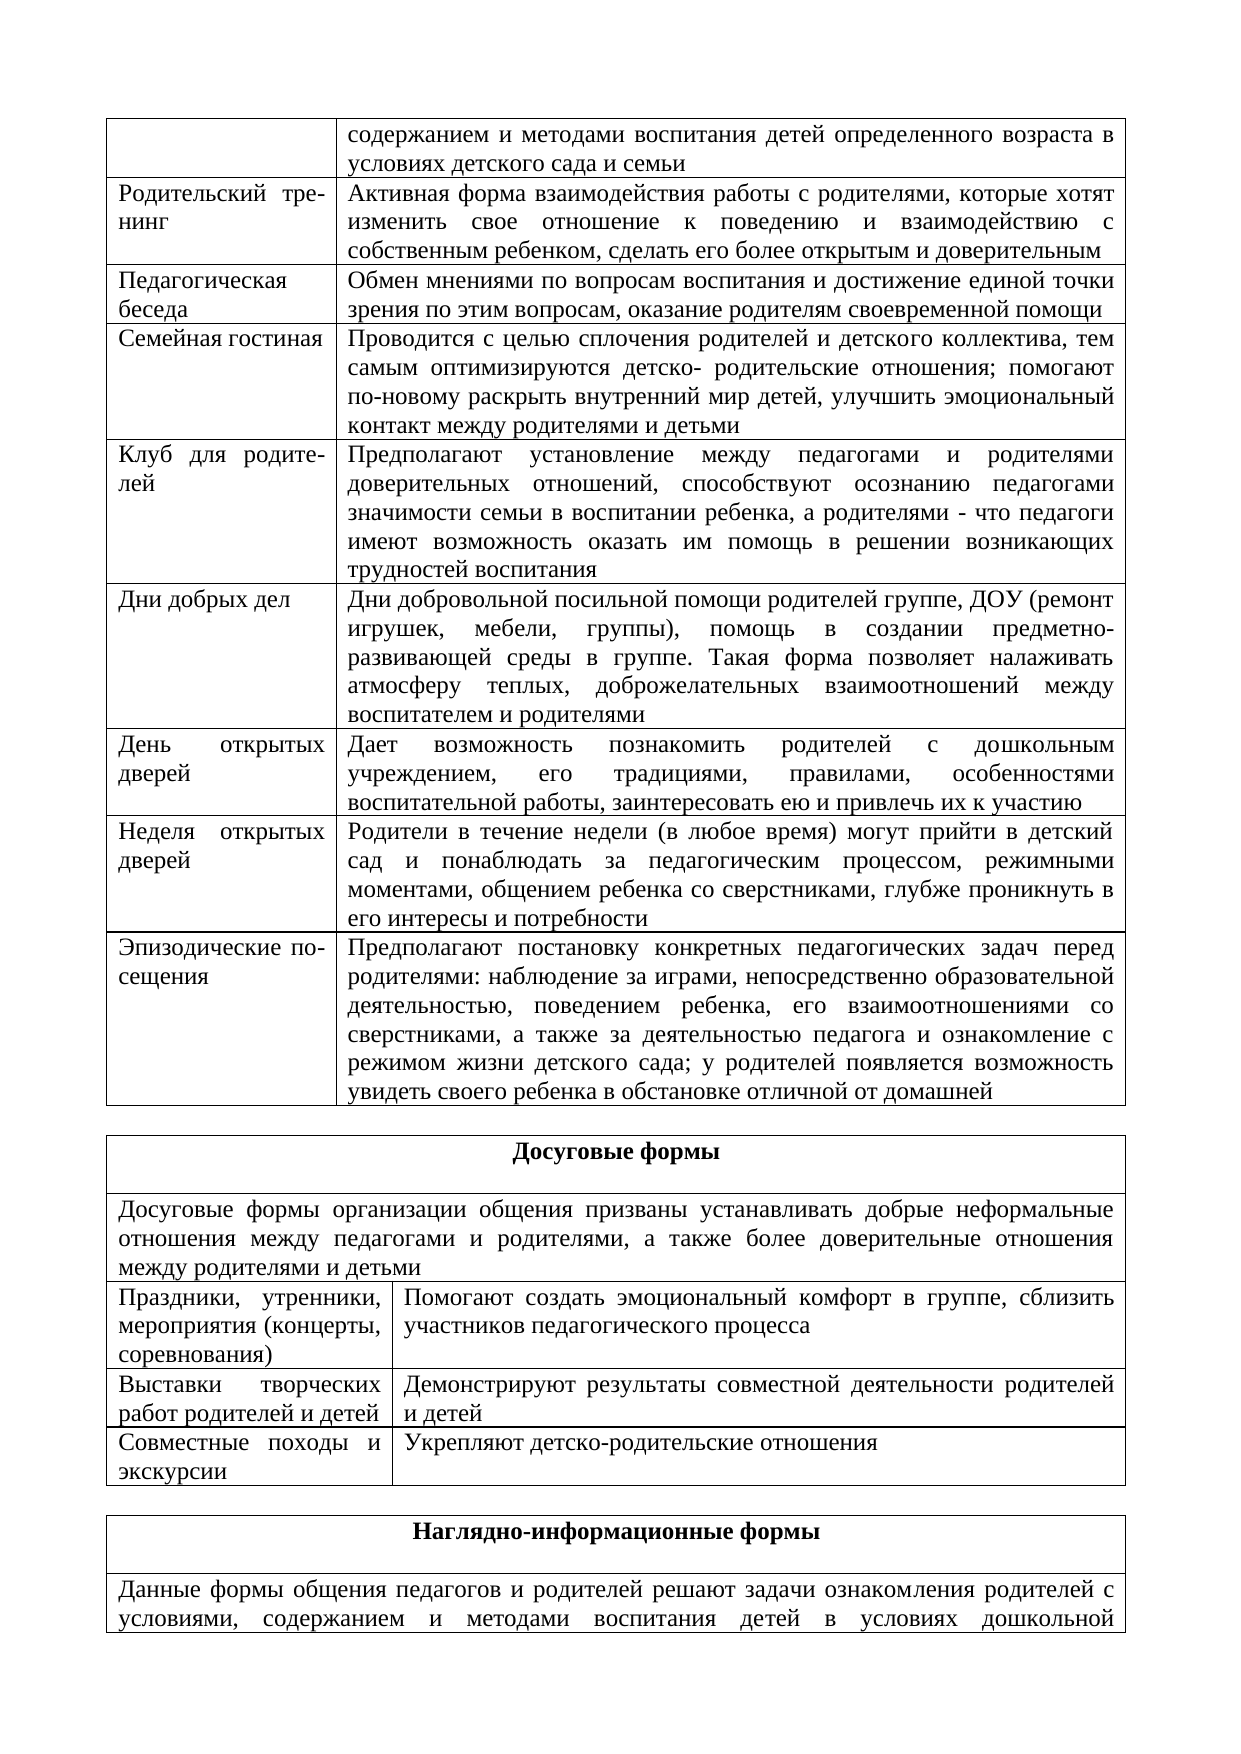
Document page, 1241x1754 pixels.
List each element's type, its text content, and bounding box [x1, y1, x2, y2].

table_cell Дни добрых дел [107, 584, 336, 728]
table_cell Дает возможность познакомить родителей с дошкольным учреждением, его традициями, правилами, особенностями воспитательной работы, заинтересовать ею и привлечь их к участию [337, 729, 1125, 815]
table_cell Демонстрируют результаты совместной деятельности родителей и детей [393, 1369, 1125, 1426]
table_cell Родительский тренинг [107, 178, 336, 264]
table_cell Активная форма взаимодействия работы с родителями, которые хотят изменить свое отношение к поведению и взаимодействию с собственным ребенком, сделать его более открытым и доверительным [337, 178, 1125, 264]
table_cell Обмен мнениями по вопросам воспитания и достижение единой точки зрения по этим вопросам, оказание родителям своевременной помощи [337, 265, 1125, 322]
table_cell Выставки творческих работ родителей и детей [107, 1369, 392, 1426]
table_cell Семейная гостиная [107, 324, 336, 438]
table_cell Помогают создать эмоциональный комфорт в группе, сблизить участников педагогического процесса [393, 1282, 1125, 1368]
table_header Наглядно-информационные формы [107, 1516, 1125, 1573]
table_cell Педагогическая беседа [107, 265, 336, 322]
table_cell Неделя открытых дверей [107, 816, 336, 931]
table_header Досуговые формы [107, 1136, 1125, 1193]
table_cell Совместные походы и экскурсии [107, 1428, 392, 1485]
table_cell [337, 119, 1125, 177]
table_cell Эпизодические посещения [107, 933, 336, 1105]
table_cell Предполагают постановку конкретных педагогических задач перед родителями: наблюдение за играми, непосредственно образовательной деятельностью, поведением ребенка, его взаимоотношениями со сверстниками, а также за деятельностью педагога и ознакомление с режимом жизни детского сада; у родителей появляется возможность увидеть своего ребенка в обстановке отличной от домашней [337, 933, 1125, 1105]
table_cell День открытых дверей [107, 729, 336, 815]
table_cell Клуб для родителей [107, 440, 336, 583]
table_cell Проводится с целью сплочения родителей и детского коллектива, тем самым оптимизируются детско- родительские отношения; помогают по-новому раскрыть внутренний мир детей, улучшить эмоциональный контакт между родителями и детьми [337, 324, 1125, 438]
table_cell Укрепляют детско-родительские отношения [393, 1428, 1125, 1485]
table_cell Дни добровольной посильной помощи родителей группе, ДОУ (ремонт игрушек, мебели, группы), помощь в создании предметно-развивающей среды в группе. Такая форма позволяет налаживать атмосферу теплых, доброжелательных взаимоотношений между воспитателем и родителями [337, 584, 1125, 728]
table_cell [107, 119, 336, 177]
table_cell Родители в течение недели (в любое время) могут прийти в детский сад и понаблюдать за педагогическим процессом, режимными моментами, общением ребенка со сверстниками, глубже проникнуть в его интересы и потребности [337, 816, 1125, 931]
table_cell Предполагают установление между педагогами и родителями доверительных отношений, способствуют осознанию педагогами значимости семьи в воспитании ребенка, а родителями - что педагоги имеют возможность оказать им помощь в решении возникающих трудностей воспитания [337, 440, 1125, 583]
table_cell Досуговые формы организации общения призваны устанавливать добрые неформальные отношения между педагогами и родителями, а также более доверительные отношения между родителями и детьми [107, 1194, 1125, 1281]
table_cell Праздники, утренники, мероприятия (концерты, соревнования) [107, 1282, 392, 1368]
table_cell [107, 1574, 1125, 1632]
